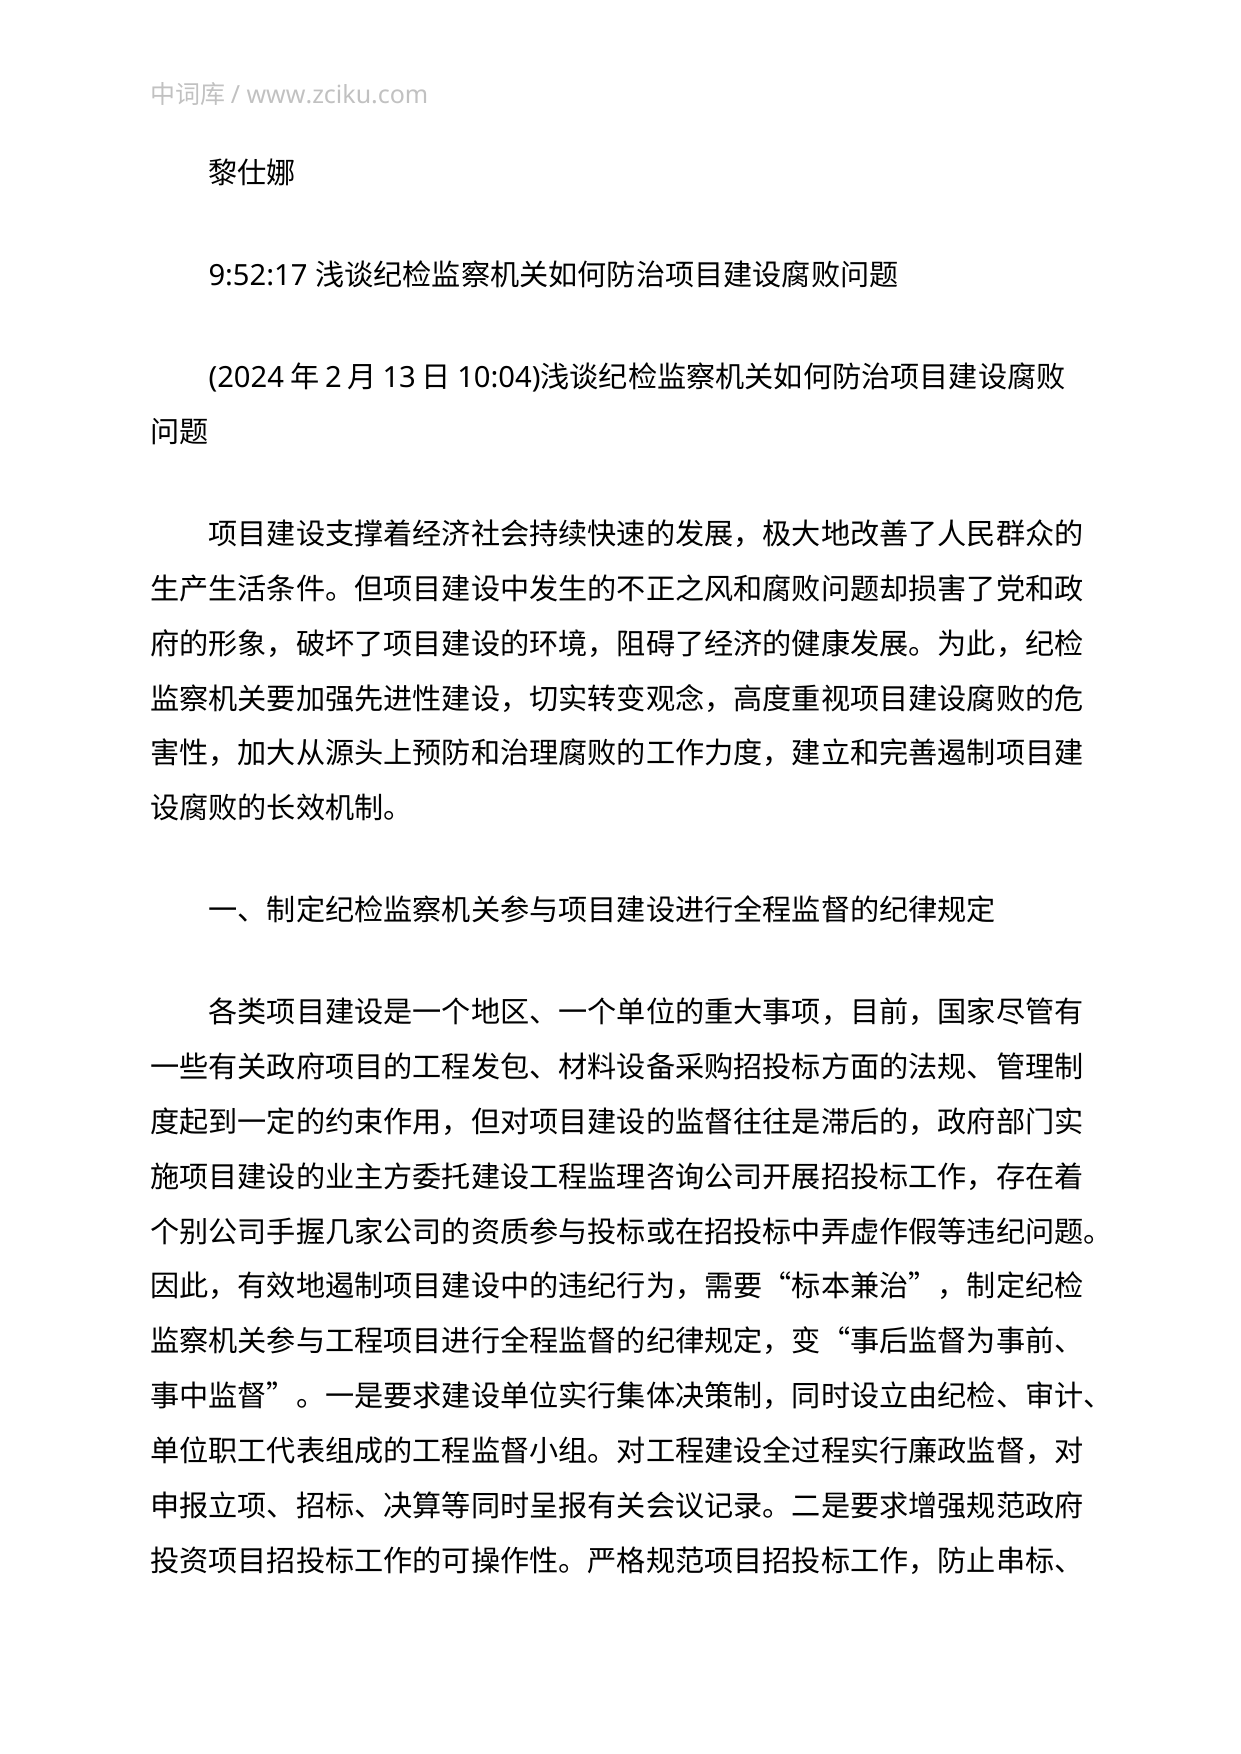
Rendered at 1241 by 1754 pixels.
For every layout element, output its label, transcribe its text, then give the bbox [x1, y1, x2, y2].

text 一、制定纪检监察机关参与项目建设进行全程监督的纪律规定 [150, 887, 1090, 929]
text 项目建设支撑着经济社会持续快速的发展，极大地改善了人民群众的生产生活条件。但项目建设中发生的不正之风和腐败问题却损害了党和政府的形象，破坏了项目建设的环境，阻碍了经济的健康发展。为此，纪检监察机关要加强先进性建设，切实转变观念，高度重视项目建设腐败的危害性，加大从源头上预防和治理腐败的工作力度，建立和完善遏制项目建设腐败的长效机制。 [150, 511, 1090, 827]
text 9:52:17 浅谈纪检监察机关如何防治项目建设腐败问题 [150, 252, 1090, 294]
text (2024年2月13日 10:04)浅谈纪检监察机关如何防治项目建设腐败问题 [150, 354, 1090, 451]
text 黎仕娜 [150, 150, 1090, 192]
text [150, 988, 1090, 1580]
